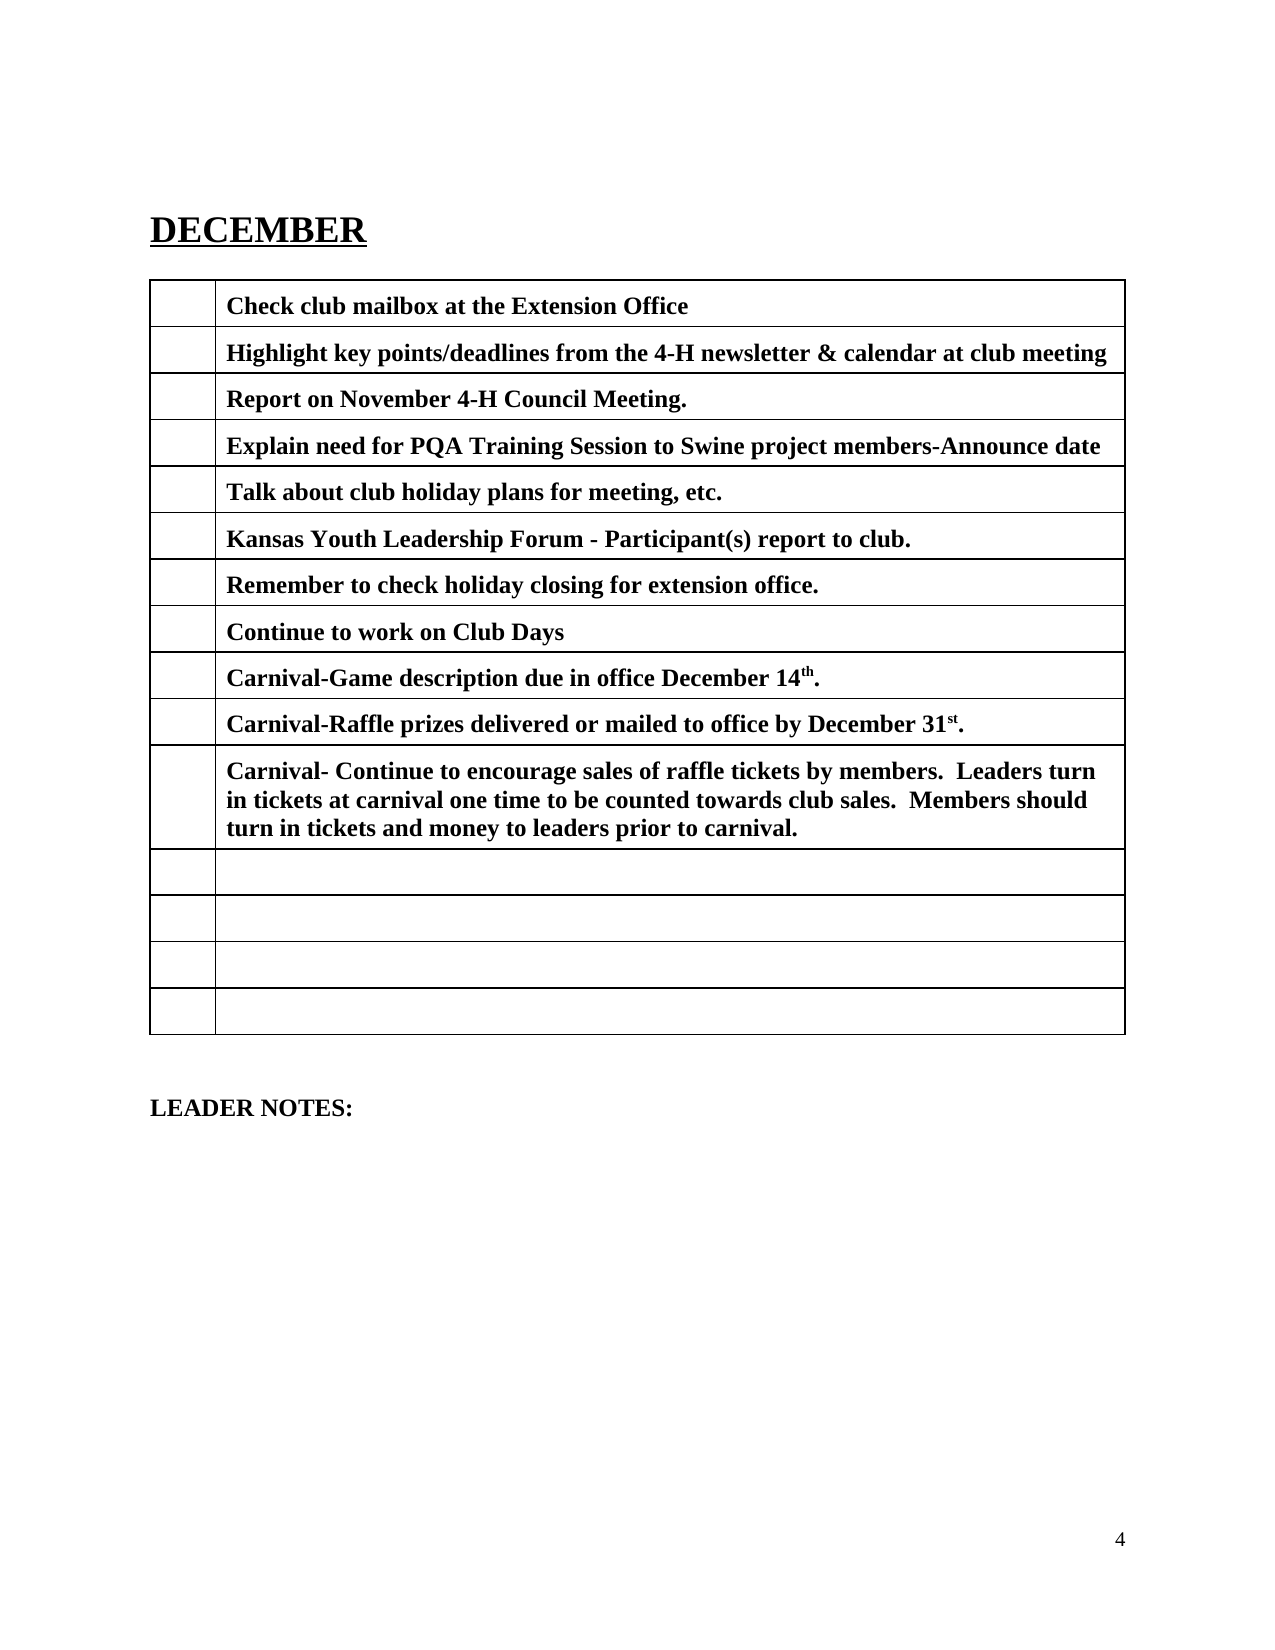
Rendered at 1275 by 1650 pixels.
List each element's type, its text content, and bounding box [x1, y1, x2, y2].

table_cell Report on November 4-H Council Meeting. [216, 374, 1124, 419]
table_cell [151, 560, 215, 604]
table_cell [151, 374, 215, 419]
table_cell [216, 942, 1124, 987]
table_cell [151, 850, 215, 894]
table_cell Kansas Youth Leadership Forum - Participant(s) report to club. [216, 513, 1124, 558]
table_cell [216, 989, 1124, 1034]
table_cell [151, 467, 215, 512]
table_cell [151, 896, 215, 941]
table_cell [151, 606, 215, 651]
table_cell [151, 989, 215, 1034]
table_cell [151, 420, 215, 465]
table_cell [151, 746, 215, 848]
table_cell [216, 850, 1124, 894]
table_cell Talk about club holiday plans for meeting, etc. [216, 467, 1124, 512]
table_cell Highlight key points/deadlines from the 4-H newsletter & calendar at club meeting [216, 327, 1124, 372]
table_cell [216, 896, 1124, 941]
table_cell Carnival-Raffle prizes delivered or mailed to office by December 31st. [216, 699, 1124, 744]
table_cell Remember to check holiday closing for extension office. [216, 560, 1124, 604]
table_header [151, 281, 215, 326]
text DECEMBER [150, 207, 1125, 251]
table_cell [151, 653, 215, 697]
table_cell Carnival-Game description due in office December 14th. [216, 653, 1124, 697]
table_cell Carnival- Continue to encourage sales of raffle tickets by members. Leaders turn in tickets at carnival one time to be counted towards club sales. Members should turn in tickets and money to leaders prior to carnival. [216, 746, 1124, 848]
text LEADER NOTES: [150, 1093, 1125, 1122]
table_cell [151, 942, 215, 987]
table_cell [151, 513, 215, 558]
table_cell [151, 327, 215, 372]
table_cell Explain need for PQA Training Session to Swine project members-Announce date [216, 420, 1124, 465]
table_cell [151, 699, 215, 744]
table_cell Continue to work on Club Days [216, 606, 1124, 651]
table_header Check club mailbox at the Extension Office [216, 281, 1124, 326]
